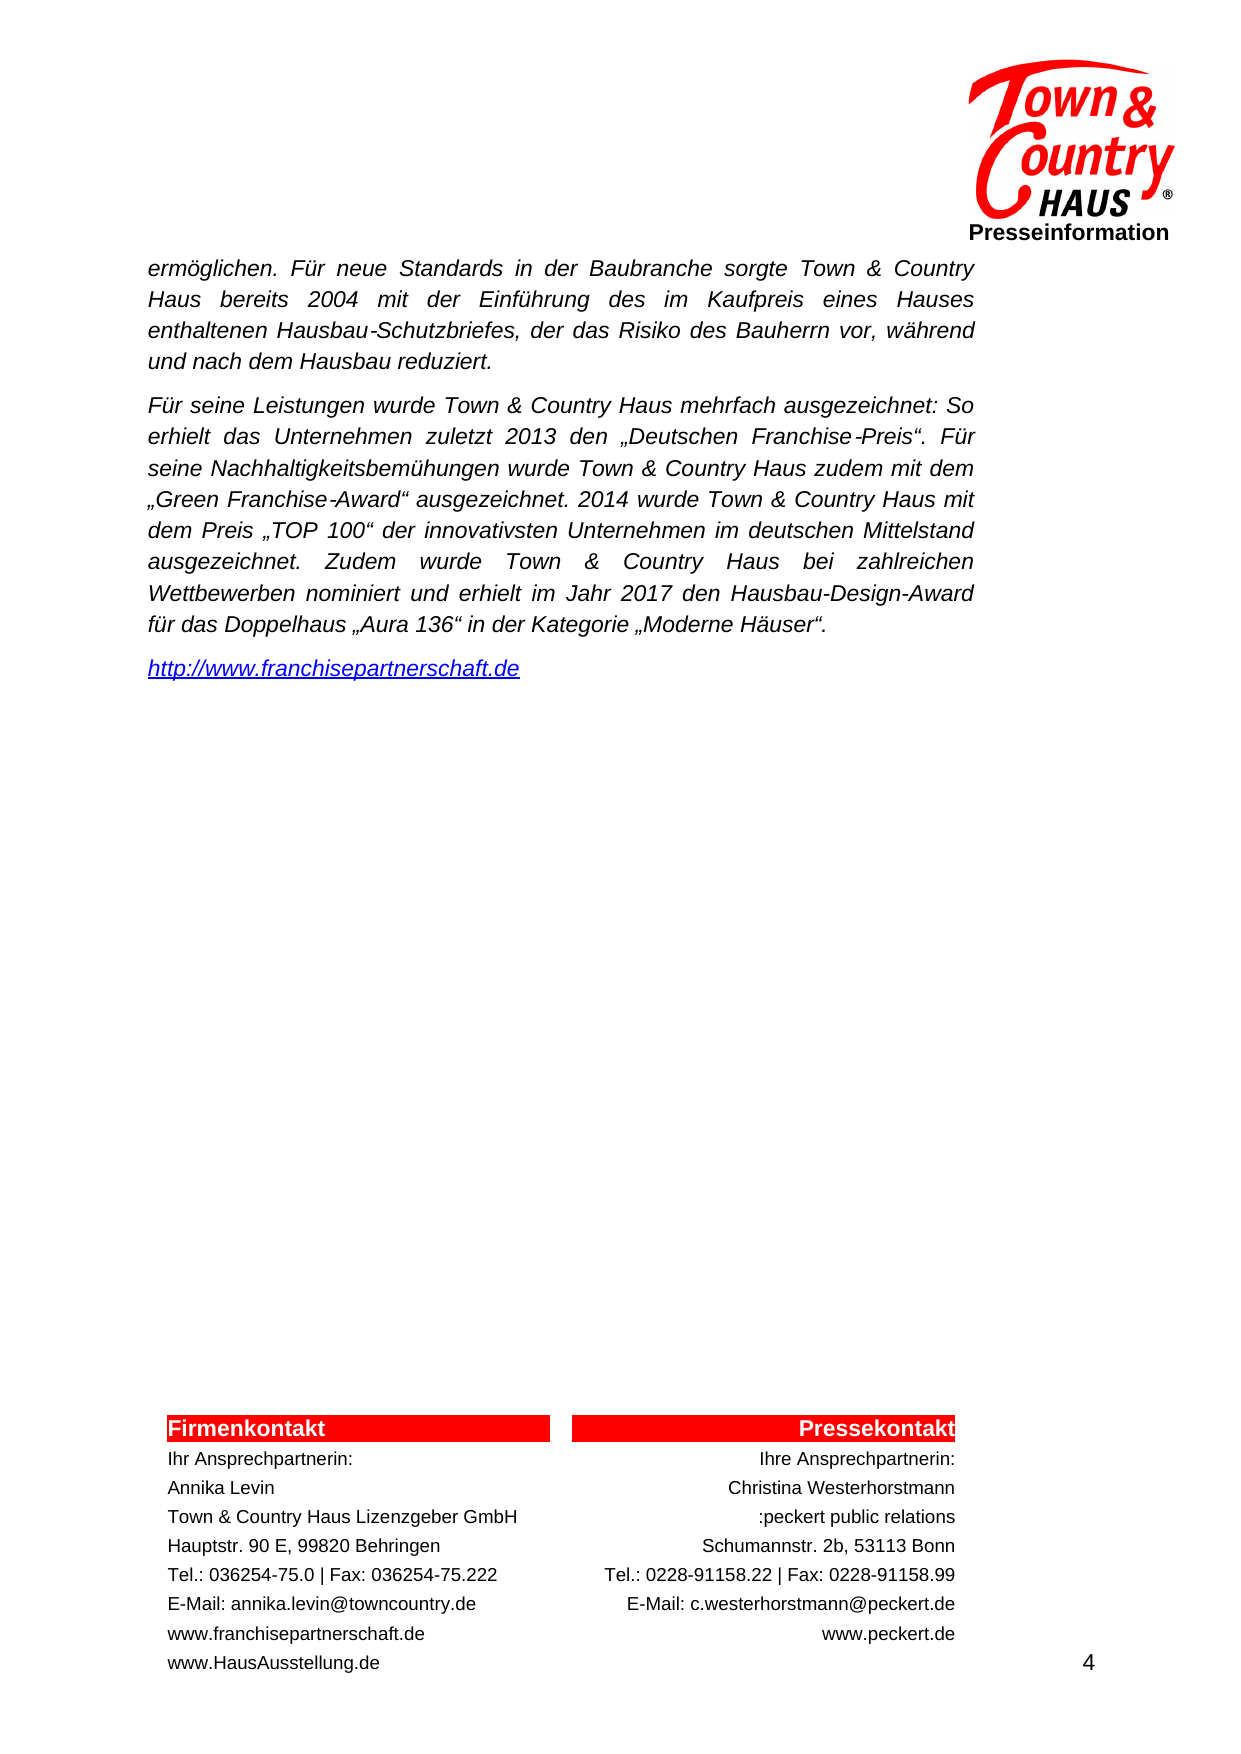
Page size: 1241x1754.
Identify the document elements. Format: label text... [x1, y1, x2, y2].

text http://www.franchisepartnerschaft.de [148, 651, 974, 682]
picture [968, 59, 1175, 219]
text Für seine Leistungen wurde Town & Country Haus mehrfach ausgezeichnet: So erhielt das Unternehmen zuletzt 2013 den „Deutschen Franchise‐Preis“. Für seine Nachhaltigkeitsbemühungen wurde Town & Country Haus zudem mit dem „Green Franchise‐Award“ ausgezeichnet. 2014 wurde Town & Country Haus mit dem Preis „TOP 100“ der innovativsten Unternehmen im deutschen Mittelstand ausgezeichnet. Zudem wurde Town & Country Haus bei zahlreichen Wettbewerben nominiert und erhielt im Jahr 2017 den Hausbau-Design-Award für das Doppelhaus „Aura 136“ in der Kategorie „Moderne Häuser“. [148, 388, 974, 638]
